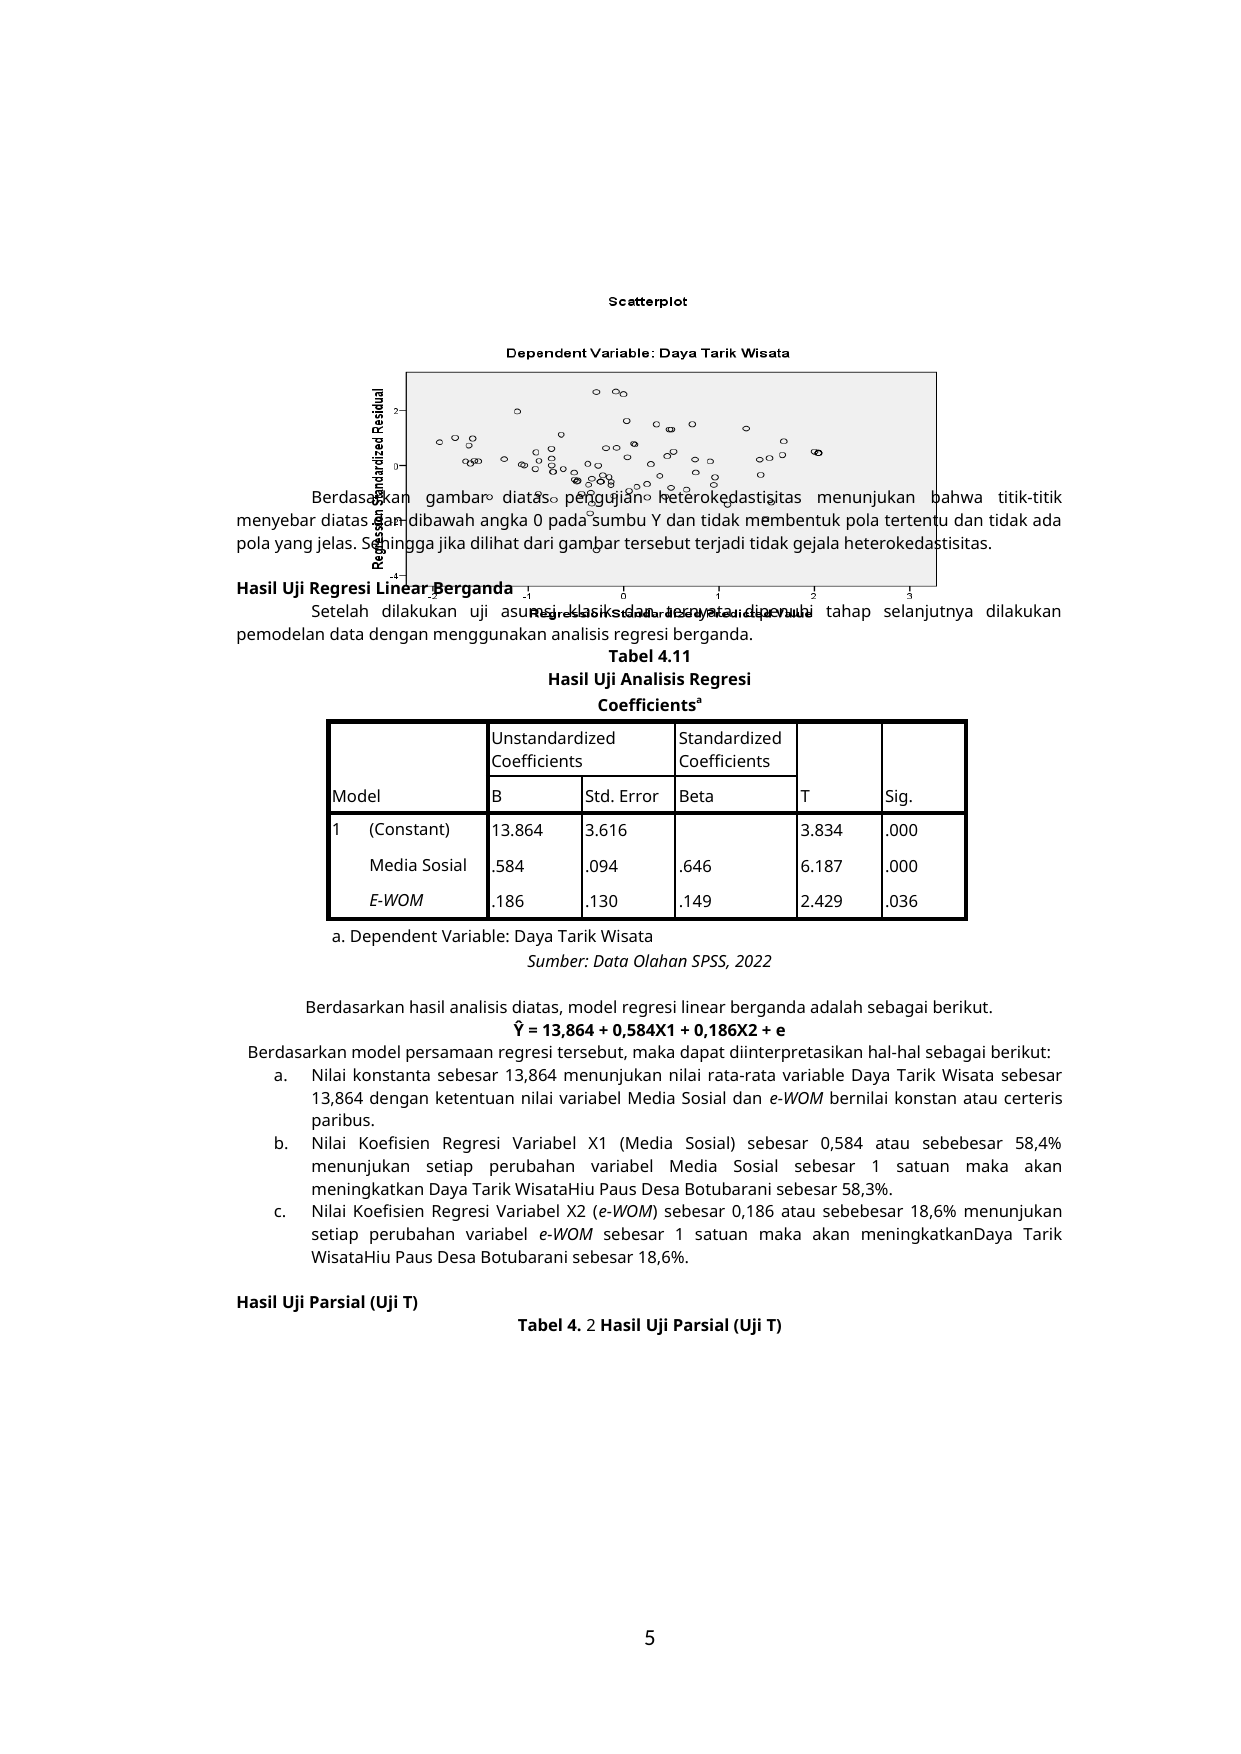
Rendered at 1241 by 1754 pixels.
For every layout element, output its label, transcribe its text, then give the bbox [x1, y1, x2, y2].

table_cell .584 [490, 846, 581, 881]
table_cell .130 [583, 881, 674, 917]
table_cell E-WOM [366, 881, 486, 917]
text Hasil Uji Analisis Regresi [236, 668, 1063, 690]
table_cell 6.187 [798, 846, 881, 881]
table_cell .646 [676, 846, 796, 881]
table_cell 1 [331, 815, 366, 917]
table_cell .186 [490, 881, 581, 917]
text Sumber: Data Olahan SPSS, 2022 [236, 950, 1063, 973]
text Ŷ = 13,864 + 0,584X1 + 0,186X2 + e [236, 1018, 1063, 1041]
list Nilai konstanta sebesar 13,864 menunjukan nilai rata-rata variable Daya Tarik Wisata sebesar 13,864 dengan ketentuan nilai variabel Media Sosial dan e-WOM bernilai konstan atau certeris paribus. [274, 1063, 1063, 1132]
text Setelah dilakukan uji asumsi klasik dan ternyata dipenuhi tahap selanjutnya dilakukan pemodelan data dengan menggunakan analisis regresi berganda. [236, 599, 1063, 645]
table_cell .149 [676, 881, 796, 917]
table_cell a. Dependent Variable: Daya Tarik Wisata [329, 917, 971, 950]
table_cell Media Sosial [366, 846, 486, 881]
table_cell Sig. [883, 724, 964, 811]
table_cell 2.429 [798, 881, 881, 917]
picture [346, 260, 948, 486]
text Hasil Uji Regresi Linear Berganda [236, 577, 1063, 599]
table_cell .000 [883, 815, 964, 846]
table_cell Beta [676, 777, 796, 811]
text Tabel 4.11 [236, 645, 1063, 668]
table_cell T [798, 724, 881, 811]
table_cell [676, 815, 796, 846]
table_cell 3.616 [583, 815, 674, 846]
table_cell Model [331, 724, 486, 811]
table_cell 3.834 [798, 815, 881, 846]
list Nilai Koefisien Regresi Variabel X1 (Media Sosial) sebesar 0,584 atau sebebesar 58,4% menunjukan setiap perubahan variabel Media Sosial sebesar 1 satuan maka akan meningkatkan Daya Tarik WisataHiu Paus Desa Botubarani sebesar 58,3%. [274, 1132, 1063, 1200]
text Hasil Uji Parsial (Uji T) [236, 1291, 1063, 1313]
table_cell Unstandardized Coefficients [490, 724, 674, 775]
list Nilai Koefisien Regresi Variabel X2 (e-WOM) sebesar 0,186 atau sebebesar 18,6% menunjukan setiap perubahan variabel e-WOM sebesar 1 satuan maka akan meningkatkanDaya Tarik WisataHiu Paus Desa Botubarani sebesar 18,6%. [274, 1200, 1063, 1268]
table_header Coefficientsa [329, 690, 971, 719]
table_cell 13.864 [490, 815, 581, 846]
text Berdasarkan model persamaan regresi tersebut, maka dapat diinterpretasikan hal-hal sebagai berikut: [236, 1041, 1063, 1063]
table_cell .036 [883, 881, 964, 917]
table_cell (Constant) [366, 815, 486, 846]
text Berdasarkan hasil analisis diatas, model regresi linear berganda adalah sebagai berikut. [236, 995, 1063, 1018]
text Berdasarkan gambar diatas pengujian heterokedastisitas menunjukan bahwa titik-titik menyebar diatas dan dibawah angka 0 pada sumbu Y dan tidak membentuk pola tertentu dan tidak ada pola yang jelas. Sehingga jika dilihat dari gambar tersebut terjadi tidak gejala heterokedastisitas. [236, 486, 1063, 554]
table_cell Standardized Coefficients [676, 724, 796, 775]
table_cell .094 [583, 846, 674, 881]
table_cell .000 [883, 846, 964, 881]
table_cell B [490, 777, 581, 811]
picture [346, 554, 948, 577]
table_cell Std. Error [583, 777, 674, 811]
